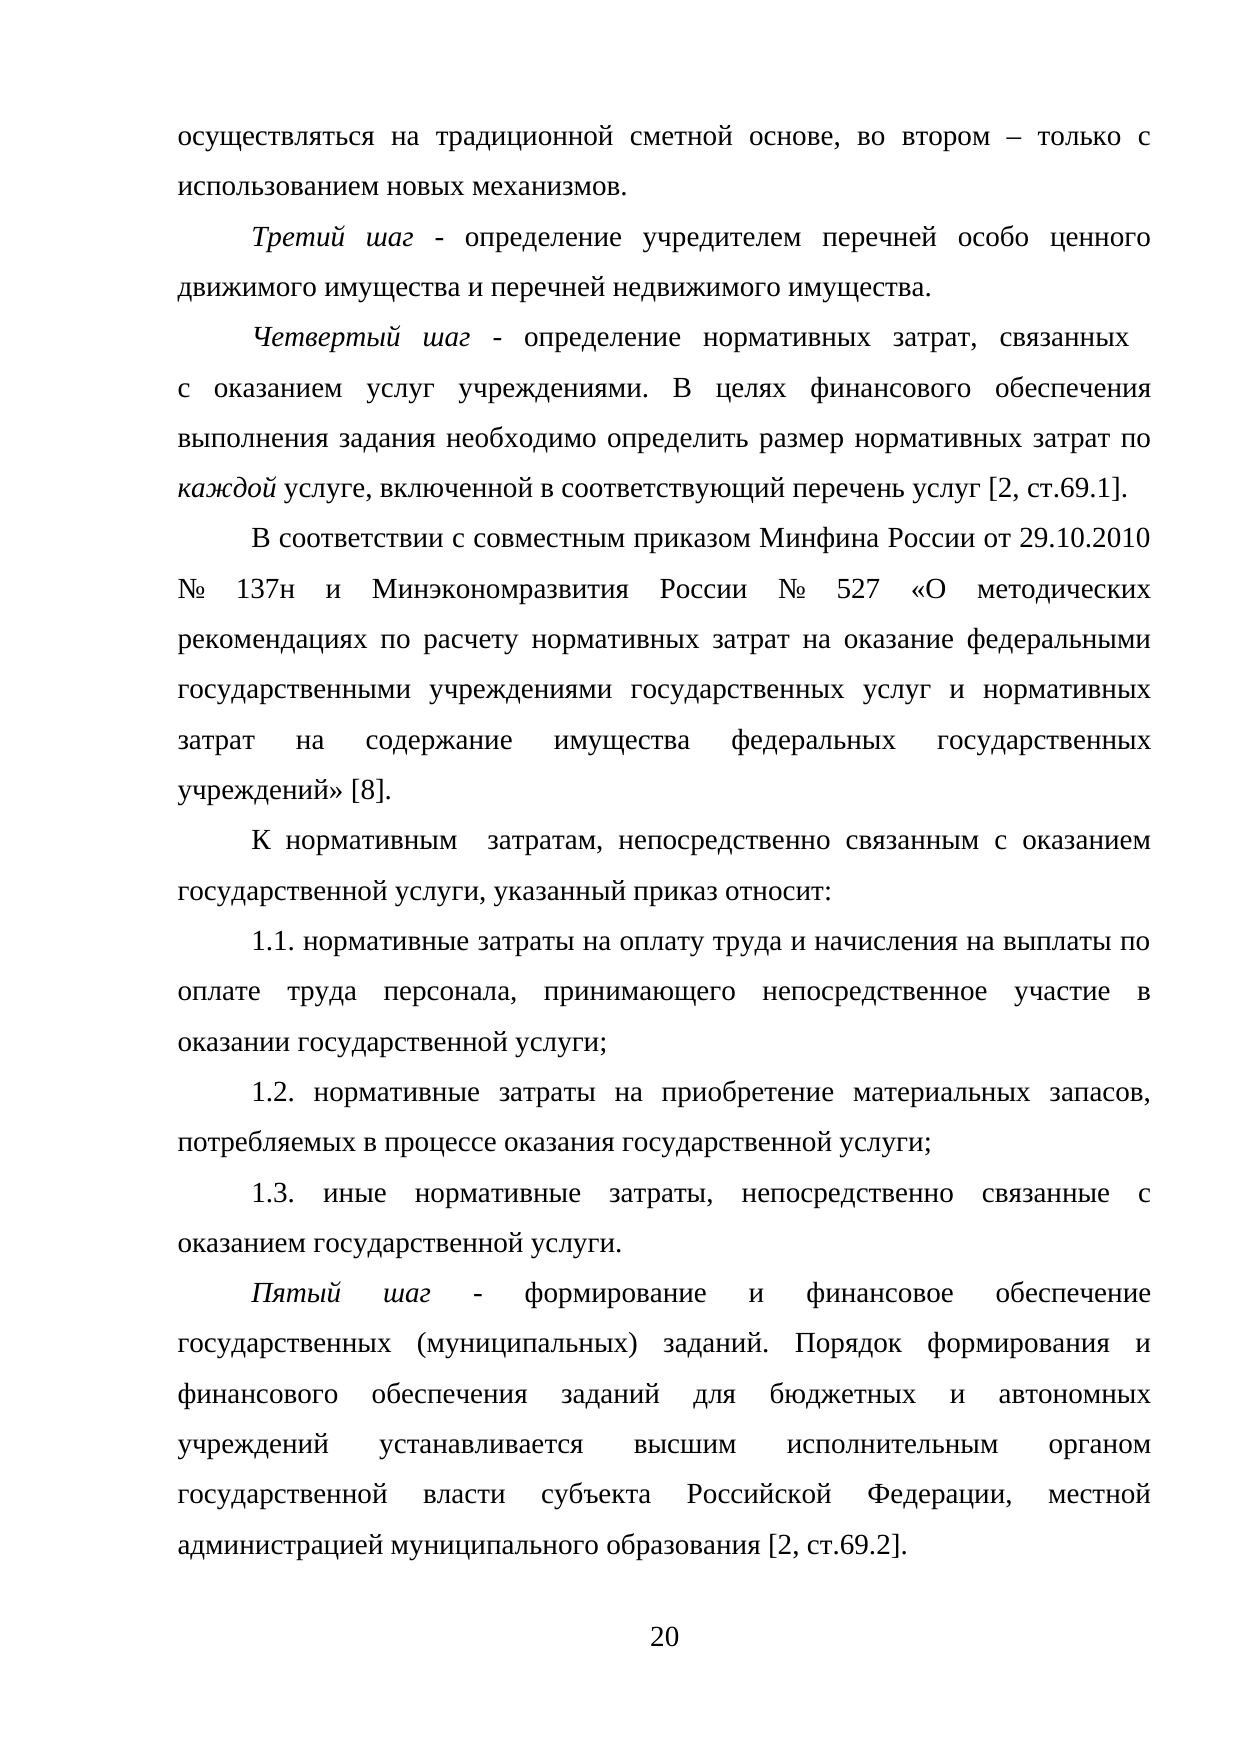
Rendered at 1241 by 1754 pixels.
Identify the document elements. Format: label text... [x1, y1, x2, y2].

text 1.1. нормативные затраты на оплату труда и начисления на выплаты по оплате труда персонала, принимающего непосредственное участие в оказании государственной услуги; [177, 923, 1152, 1057]
text 1.3. иные нормативные затраты, непосредственно связанные с оказанием государственной услуги. [177, 1175, 1152, 1258]
text 1.2. нормативные затраты на приобретение материальных запасов, потребляемых в процессе оказания государственной услуги; [177, 1074, 1152, 1158]
text В соответствии с совместным приказом Минфина России от 29.10.2010 № 137н и Минэкономразвития России № 527 «О методических рекомендациях по расчету нормативных затрат на оказание федеральными государственными учреждениями государственных услуг и нормативных затрат на содержание имущества федеральных государственных учреждений» [8]. [177, 521, 1152, 806]
text К нормативным затратам, непосредственно связанным с оказанием государственной услуги, указанный приказ относит: [177, 822, 1152, 906]
text Пятый шаг - формирование и финансовое обеспечение государственных (муниципальных) заданий. Порядок формирования и финансового обеспечения заданий для бюджетных и автономных учреждений устанавливается высшим исполнительным органом государственной власти субъекта Российской Федерации, местной администрацией муниципального образования [2, ст.69.2]. [177, 1275, 1152, 1560]
text Третий шаг - определение учредителем перечней особо ценного движимого имущества и перечней недвижимого имущества. [177, 219, 1152, 303]
text Четвертый шаг - определение нормативных затрат, связанных с оказанием услуг учреждениями. В целях финансового обеспечения выполнения задания необходимо определить размер нормативных затрат по каждой услуге, включенной в соответствующий перечень услуг [2, ст.69.1]. [177, 319, 1152, 504]
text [177, 118, 1152, 202]
